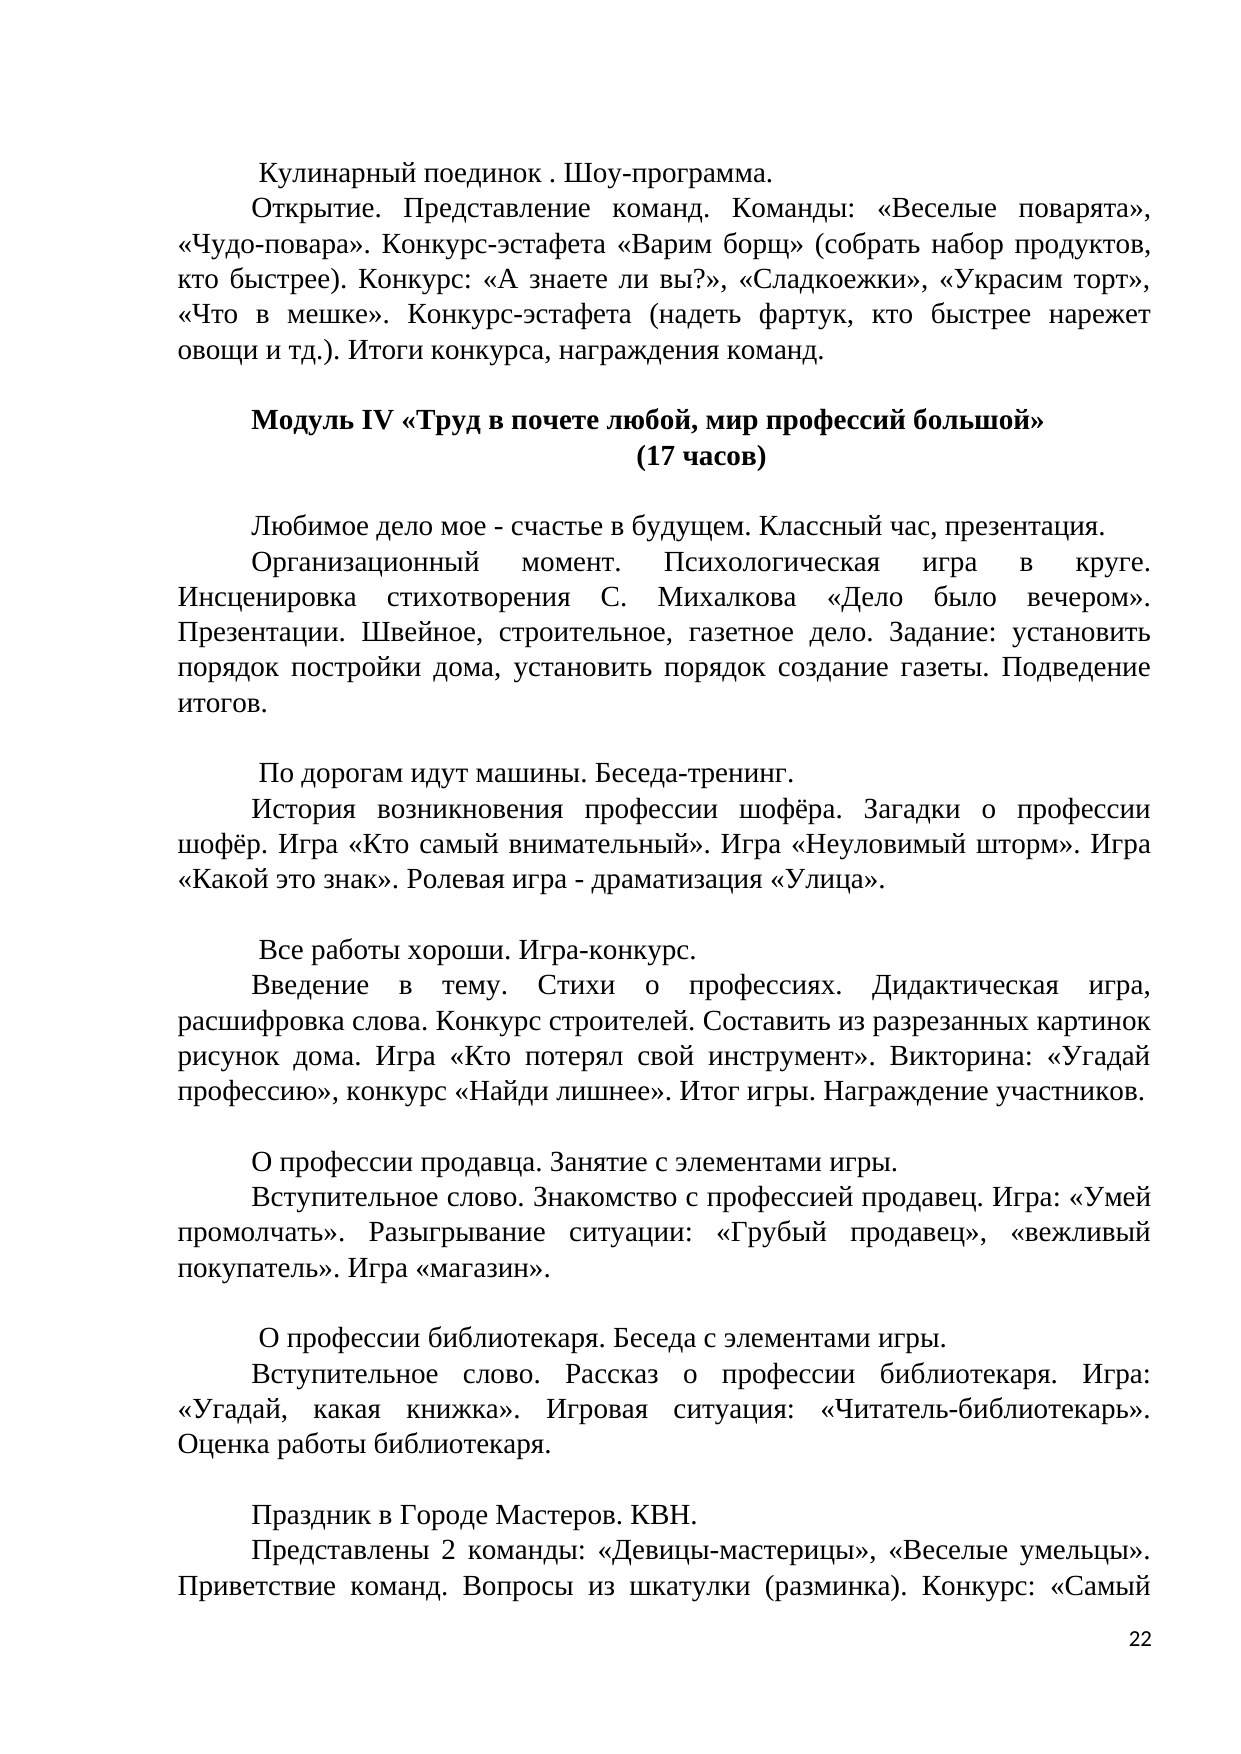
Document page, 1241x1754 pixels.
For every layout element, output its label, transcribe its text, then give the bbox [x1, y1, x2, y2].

text Введение в тему. Стихи о профессиях. Дидактическая игра, расшифровка слова. Конкурс строителей. Составить из разрезанных картинок рисунок дома. Игра «Кто потерял свой инструмент». Викторина: «Угадай профессию», конкурс «Найди лишнее». Итог игры. Награждение участников. [177, 966, 1152, 1107]
text По дорогам идут машины. Беседа-тренинг. [177, 754, 1152, 789]
text (17 часов) [177, 436, 1152, 471]
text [177, 1531, 1152, 1601]
text Любимое дело мое - счастье в будущем. Классный час, презентация. [177, 507, 1152, 542]
text Открытие. Представление команд. Команды: «Веселые поварята», «Чудо-повара». Конкурс-эстафета «Варим борщ» (собрать набор продуктов, кто быстрее). Конкурс: «А знаете ли вы?», «Сладкоежки», «Украсим торт», «Что в мешке». Конкурс-эстафета (надеть фартук, кто быстрее нарежет овощи и тд.). Итоги конкурса, награждения команд. [177, 189, 1152, 365]
text История возникновения профессии шофёра. Загадки о профессии шофёр. Игра «Кто самый внимательный». Игра «Неуловимый шторм». Игра «Какой это знак». Ролевая игра - драматизация «Улица». [177, 789, 1152, 895]
text Кулинарный поединок . Шоу-программа. [177, 153, 1152, 189]
text Все работы хороши. Игра-конкурс. [177, 930, 1152, 966]
text О профессии продавца. Занятие с элементами игры. [177, 1142, 1152, 1177]
text Вступительное слово. Знакомство с профессией продавец. Игра: «Умей промолчать». Разыгрывание ситуации: «Грубый продавец», «вежливый покупатель». Игра «магазин». [177, 1177, 1152, 1283]
text Вступительное слово. Рассказ о профессии библиотекаря. Игра: «Угадай, какая книжка». Игровая ситуация: «Читатель-библиотекарь». Оценка работы библиотекаря. [177, 1354, 1152, 1460]
text Модуль IV «Труд в почете любой, мир профессий большой» [177, 401, 1152, 436]
text О профессии библиотекаря. Беседа с элементами игры. [177, 1319, 1152, 1354]
text Праздник в Городе Мастеров. КВН. [177, 1495, 1152, 1531]
text Организационный момент. Психологическая игра в круге. Инсценировка стихотворения С. Михалкова «Дело было вечером». Презентации. Швейное, строительное, газетное дело. Задание: установить порядок постройки дома, установить порядок создание газеты. Подведение итогов. [177, 542, 1152, 718]
